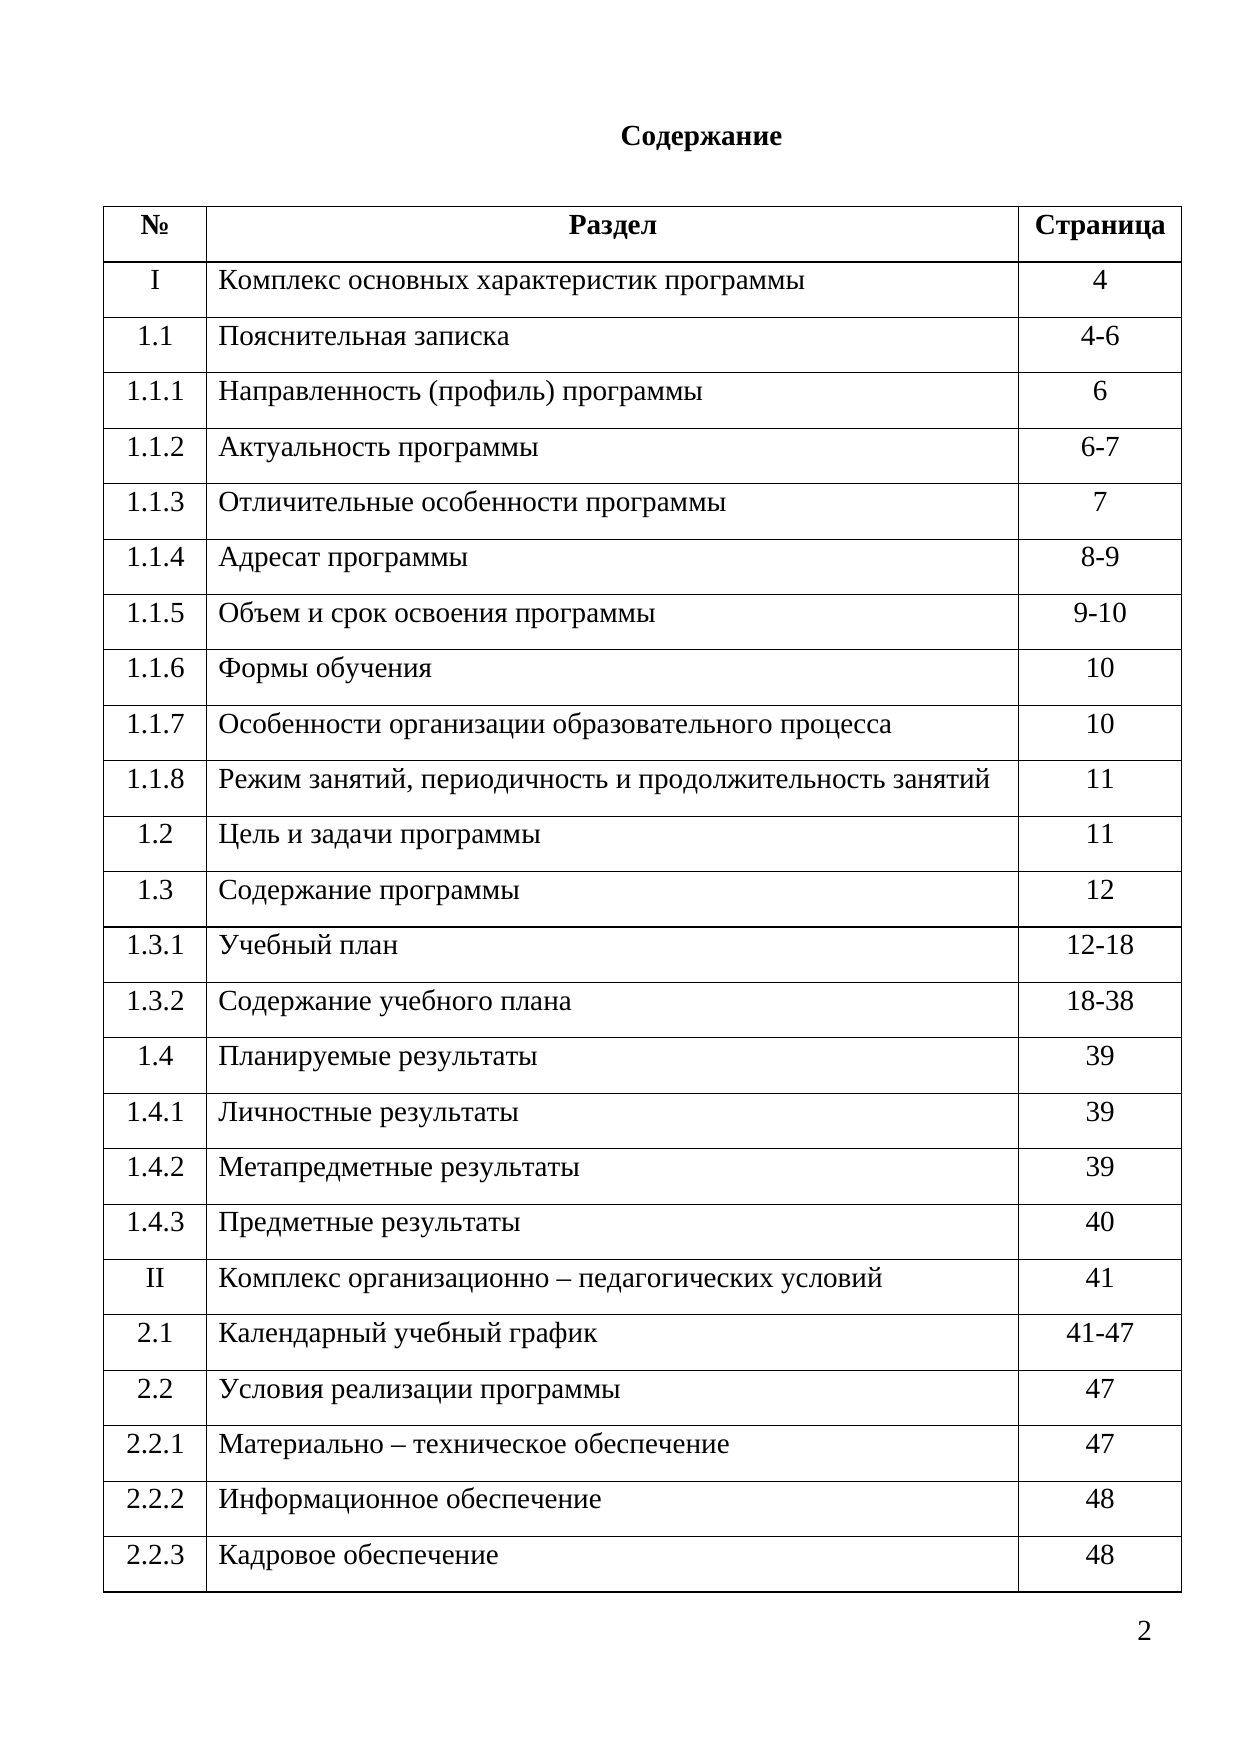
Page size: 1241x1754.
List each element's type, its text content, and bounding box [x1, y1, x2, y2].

table_cell 4-6 [1019, 318, 1181, 372]
table_cell 10 [1019, 706, 1181, 760]
table_cell 2.1 [104, 1315, 206, 1370]
table_cell 39 [1019, 1094, 1181, 1148]
table_cell 9-10 [1019, 595, 1181, 649]
table_cell 10 [1019, 650, 1181, 705]
table_cell 1.4.1 [104, 1094, 206, 1148]
table_cell Календарный учебный график [207, 1315, 1018, 1370]
table_header № [104, 207, 206, 261]
table_cell 11 [1019, 817, 1181, 871]
table_cell 40 [1019, 1205, 1181, 1259]
table_cell 6 [1019, 373, 1181, 428]
table_cell 12 [1019, 872, 1181, 926]
table_cell Личностные результаты [207, 1094, 1018, 1148]
table_cell 1.4.2 [104, 1149, 206, 1203]
table_cell Адресат программы [207, 540, 1018, 594]
table_header Страница [1019, 207, 1181, 261]
table_cell 41-47 [1019, 1315, 1181, 1370]
table_cell 41 [1019, 1260, 1181, 1314]
table_cell Пояснительная записка [207, 318, 1018, 372]
table_cell Информационное обеспечение [207, 1482, 1018, 1536]
table_cell Режим занятий, периодичность и продолжительность занятий [207, 761, 1018, 816]
table_cell Комплекс основных характеристик программы [207, 263, 1018, 317]
table_cell Объем и срок освоения программы [207, 595, 1018, 649]
table_cell Цель и задачи программы [207, 817, 1018, 871]
table_cell Кадровое обеспечение [207, 1537, 1018, 1591]
text Содержание [177, 118, 1152, 152]
table_cell 4 [1019, 263, 1181, 317]
table_cell 1.1.2 [104, 429, 206, 483]
table_cell 7 [1019, 484, 1181, 538]
table_header Раздел [207, 207, 1018, 261]
table_cell 39 [1019, 1149, 1181, 1203]
table_cell 6-7 [1019, 429, 1181, 483]
table_cell 1.1.5 [104, 595, 206, 649]
table_cell 1.3.2 [104, 983, 206, 1037]
table_cell Предметные результаты [207, 1205, 1018, 1259]
table_cell 2.2.2 [104, 1482, 206, 1536]
table_cell 1.1.7 [104, 706, 206, 760]
table_cell Актуальность программы [207, 429, 1018, 483]
table_cell 1.1.4 [104, 540, 206, 594]
table_cell Направленность (профиль) программы [207, 373, 1018, 428]
table_cell 1.4 [104, 1038, 206, 1093]
table_cell 2.2 [104, 1371, 206, 1425]
table_cell 1.1.1 [104, 373, 206, 428]
table_cell Материально – техническое обеспечение [207, 1426, 1018, 1481]
table_cell 48 [1019, 1537, 1181, 1591]
table_cell Формы обучения [207, 650, 1018, 705]
table_cell 39 [1019, 1038, 1181, 1093]
table_cell 18-38 [1019, 983, 1181, 1037]
table_cell 2.2.1 [104, 1426, 206, 1481]
table_cell Комплекс организационно – педагогических условий [207, 1260, 1018, 1314]
table_cell 47 [1019, 1371, 1181, 1425]
table_cell 1.1 [104, 318, 206, 372]
table_cell 1.1.6 [104, 650, 206, 705]
table_cell Отличительные особенности программы [207, 484, 1018, 538]
table_cell 11 [1019, 761, 1181, 816]
table_cell 1.1.3 [104, 484, 206, 538]
table_cell 1.3.1 [104, 928, 206, 982]
table_cell 47 [1019, 1426, 1181, 1481]
table_cell 1.3 [104, 872, 206, 926]
table_cell 12-18 [1019, 928, 1181, 982]
table_cell Содержание учебного плана [207, 983, 1018, 1037]
table_cell Условия реализации программы [207, 1371, 1018, 1425]
table_cell 48 [1019, 1482, 1181, 1536]
table_cell Содержание программы [207, 872, 1018, 926]
table_cell Метапредметные результаты [207, 1149, 1018, 1203]
table_cell 1.4.3 [104, 1205, 206, 1259]
table_cell Особенности организации образовательного процесса [207, 706, 1018, 760]
table_cell 1.2 [104, 817, 206, 871]
table_cell 1.1.8 [104, 761, 206, 816]
table_cell I [104, 263, 206, 317]
table_cell II [104, 1260, 206, 1314]
table_cell 2.2.3 [104, 1537, 206, 1591]
table_cell Учебный план [207, 928, 1018, 982]
table_cell 8-9 [1019, 540, 1181, 594]
table_cell Планируемые результаты [207, 1038, 1018, 1093]
